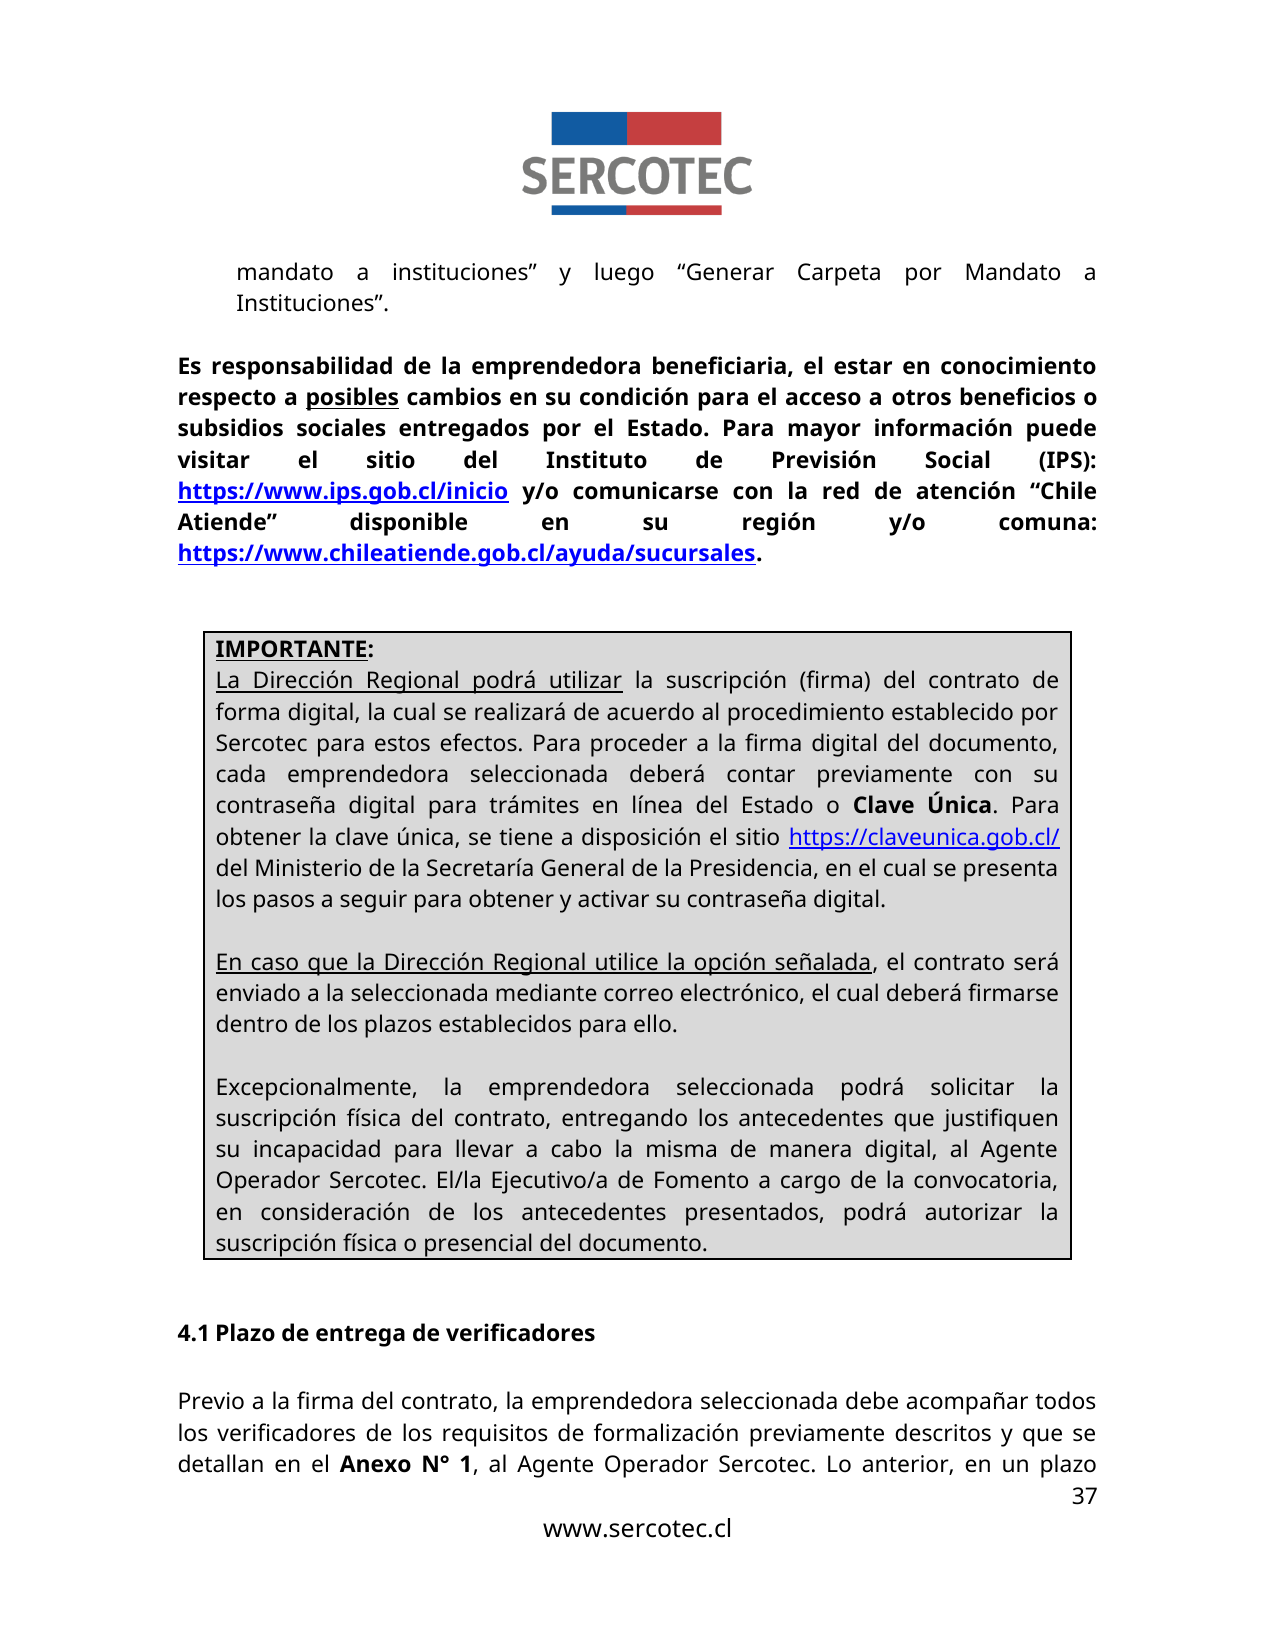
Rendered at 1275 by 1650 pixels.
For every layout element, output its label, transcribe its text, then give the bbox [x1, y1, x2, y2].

subtitle Plazo de entrega de verificadores [177, 1317, 1098, 1348]
picture [512, 105, 763, 225]
text Es responsabilidad de la emprendedora beneficiaria, el estar en conocimiento respecto a posibles cambios en su condición para el acceso a otros beneficios o subsidios sociales entregados por el Estado. Para mayor información puede visitar el sitio del Instituto de Previsión Social (IPS): https://www.ips.gob.cl/inicio y/o comunicarse con la red de atención “Chile Atiende” disponible en su región y/o comuna: https://www.chileatiende.gob.cl/ayuda/sucursales. [177, 350, 1098, 569]
table_header IMPORTANTE: La Dirección Regional podrá utilizar la suscripción (firma) del contrato de forma digital, la cual se realizará de acuerdo al procedimiento establecido por Sercotec para estos efectos. Para proceder a la firma digital del documento, cada emprendedora seleccionada deberá contar previamente con su contraseña digital para trámites en línea del Estado o Clave Única. Para obtener la clave única, se tiene a disposición el sitio https://claveunica.gob.cl/ del Ministerio de la Secretaría General de la Presidencia, en el cual se presenta los pasos a seguir para obtener y activar su contraseña digital. En caso que la Dirección Regional utilice la opción señalada, el contrato será enviado a la seleccionada mediante correo electrónico, el cual deberá firmarse dentro de los plazos establecidos para ello. Excepcionalmente, la emprendedora seleccionada podrá solicitar la suscripción física del contrato, entregando los antecedentes que justifiquen su incapacidad para llevar a cabo la misma de manera digital, al Agente Operador Sercotec. El/la Ejecutivo/a de Fomento a cargo de la convocatoria, en consideración de los antecedentes presentados, podrá autorizar la suscripción física o presencial del documento. [205, 633, 1070, 1258]
